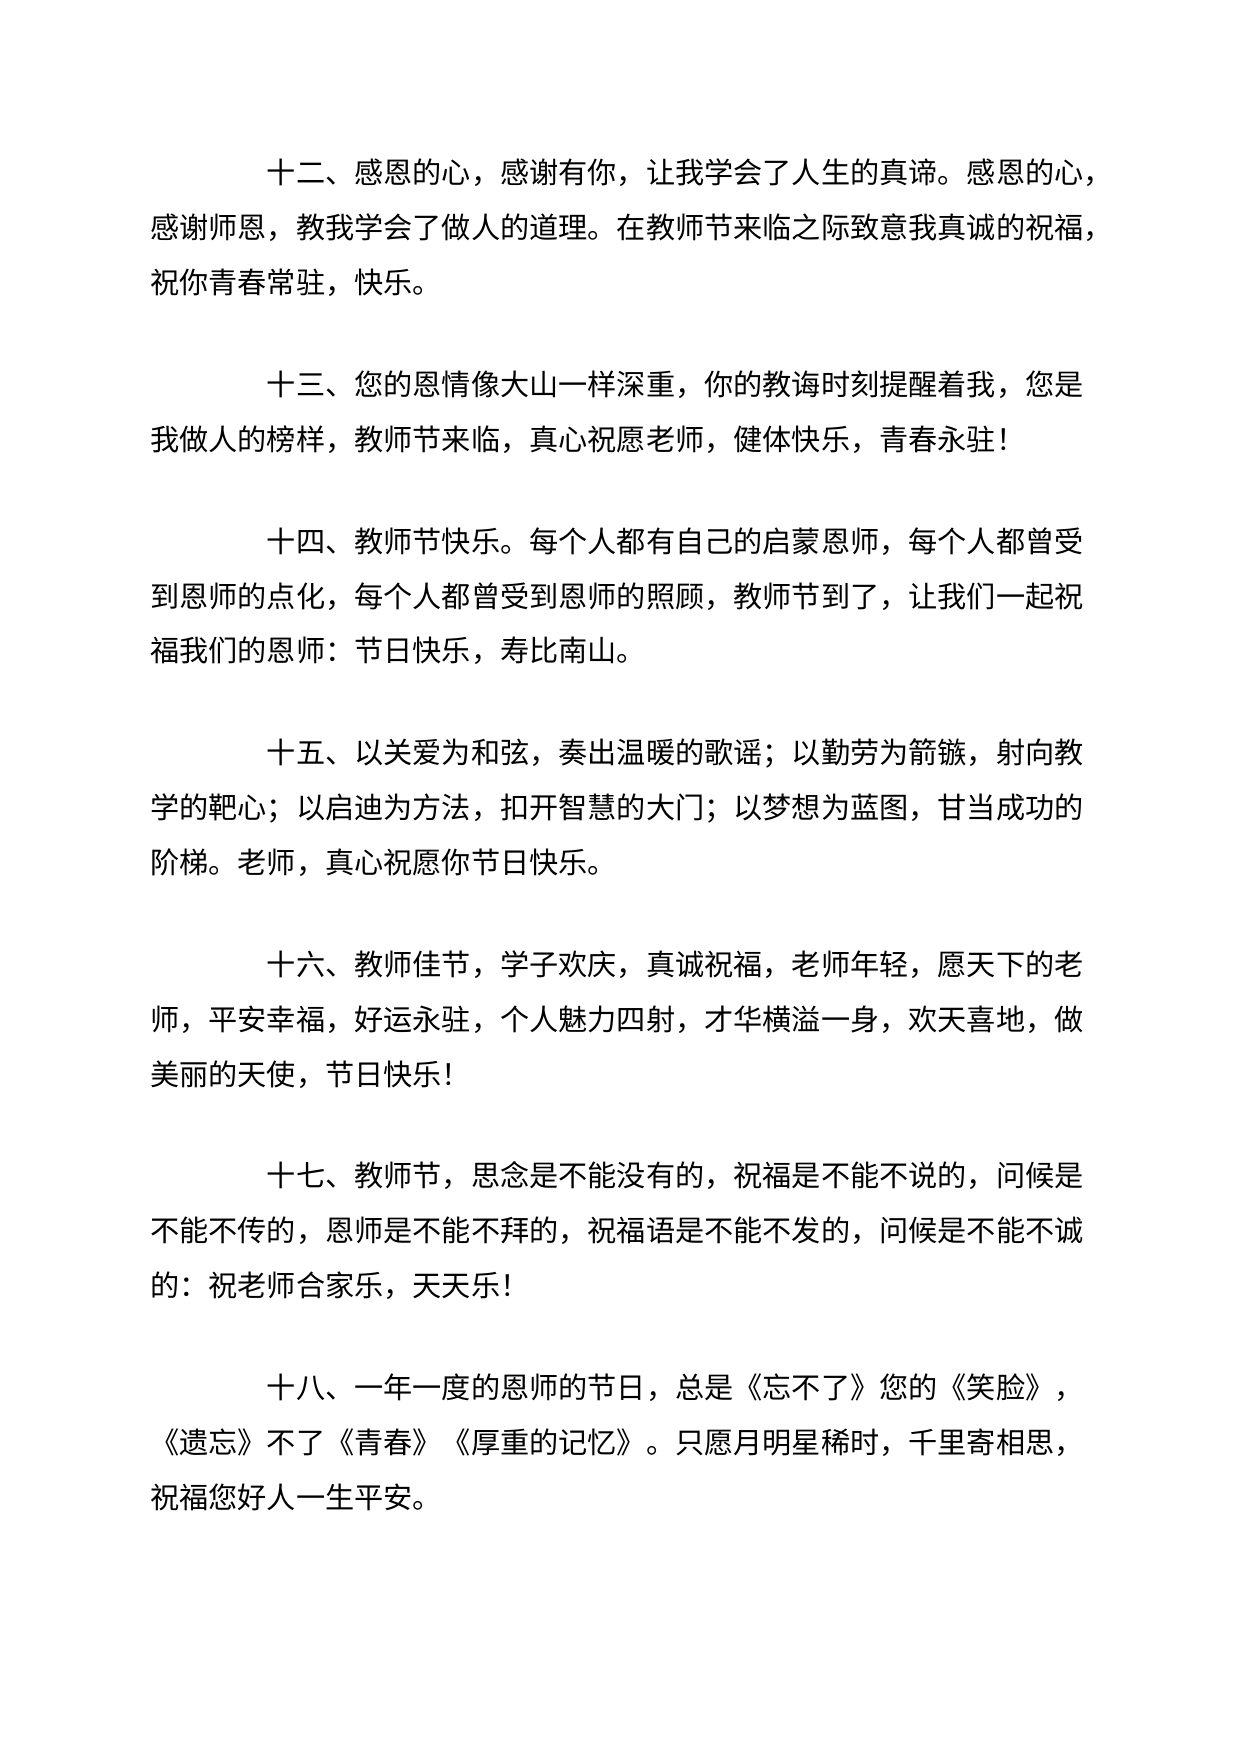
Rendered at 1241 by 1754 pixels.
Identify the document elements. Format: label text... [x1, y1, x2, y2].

text 十六、教师佳节，学子欢庆，真诚祝福，老师年轻，愿天下的老师，平安幸福，好运永驻，个人魅力四射，才华横溢一身，欢天喜地，做美丽的天使，节日快乐！ [150, 941, 1090, 1093]
text 十三、您的恩情像大山一样深重，你的教诲时刻提醒着我，您是我做人的榜样，教师节来临，真心祝愿老师，健体快乐，青春永驻！ [150, 362, 1090, 459]
text 十七、教师节，思念是不能没有的，祝福是不能不说的，问候是不能不传的，恩师是不能不拜的，祝福语是不能不发的，问候是不能不诚的：祝老师合家乐，天天乐！ [150, 1153, 1090, 1305]
text 十四、教师节快乐。每个人都有自己的启蒙恩师，每个人都曾受到恩师的点化，每个人都曾受到恩师的照顾，教师节到了，让我们一起祝福我们的恩师：节日快乐，寿比南山。 [150, 518, 1090, 670]
text 十八、一年一度的恩师的节日，总是《忘不了》您的《笑脸》，《遗忘》不了《青春》《厚重的记忆》。只愿月明星稀时，千里寄相思，祝福您好人一生平安。 [150, 1364, 1090, 1517]
text 十二、感恩的心，感谢有你，让我学会了人生的真谛。感恩的心，感谢师恩，教我学会了做人的道理。在教师节来临之际致意我真诚的祝福，祝你青春常驻，快乐。 [150, 150, 1090, 302]
text 十五、以关爱为和弦，奏出温暖的歌谣；以勤劳为箭镞，射向教学的靶心；以启迪为方法，扣开智慧的大门；以梦想为蓝图，甘当成功的阶梯。老师，真心祝愿你节日快乐。 [150, 730, 1090, 882]
